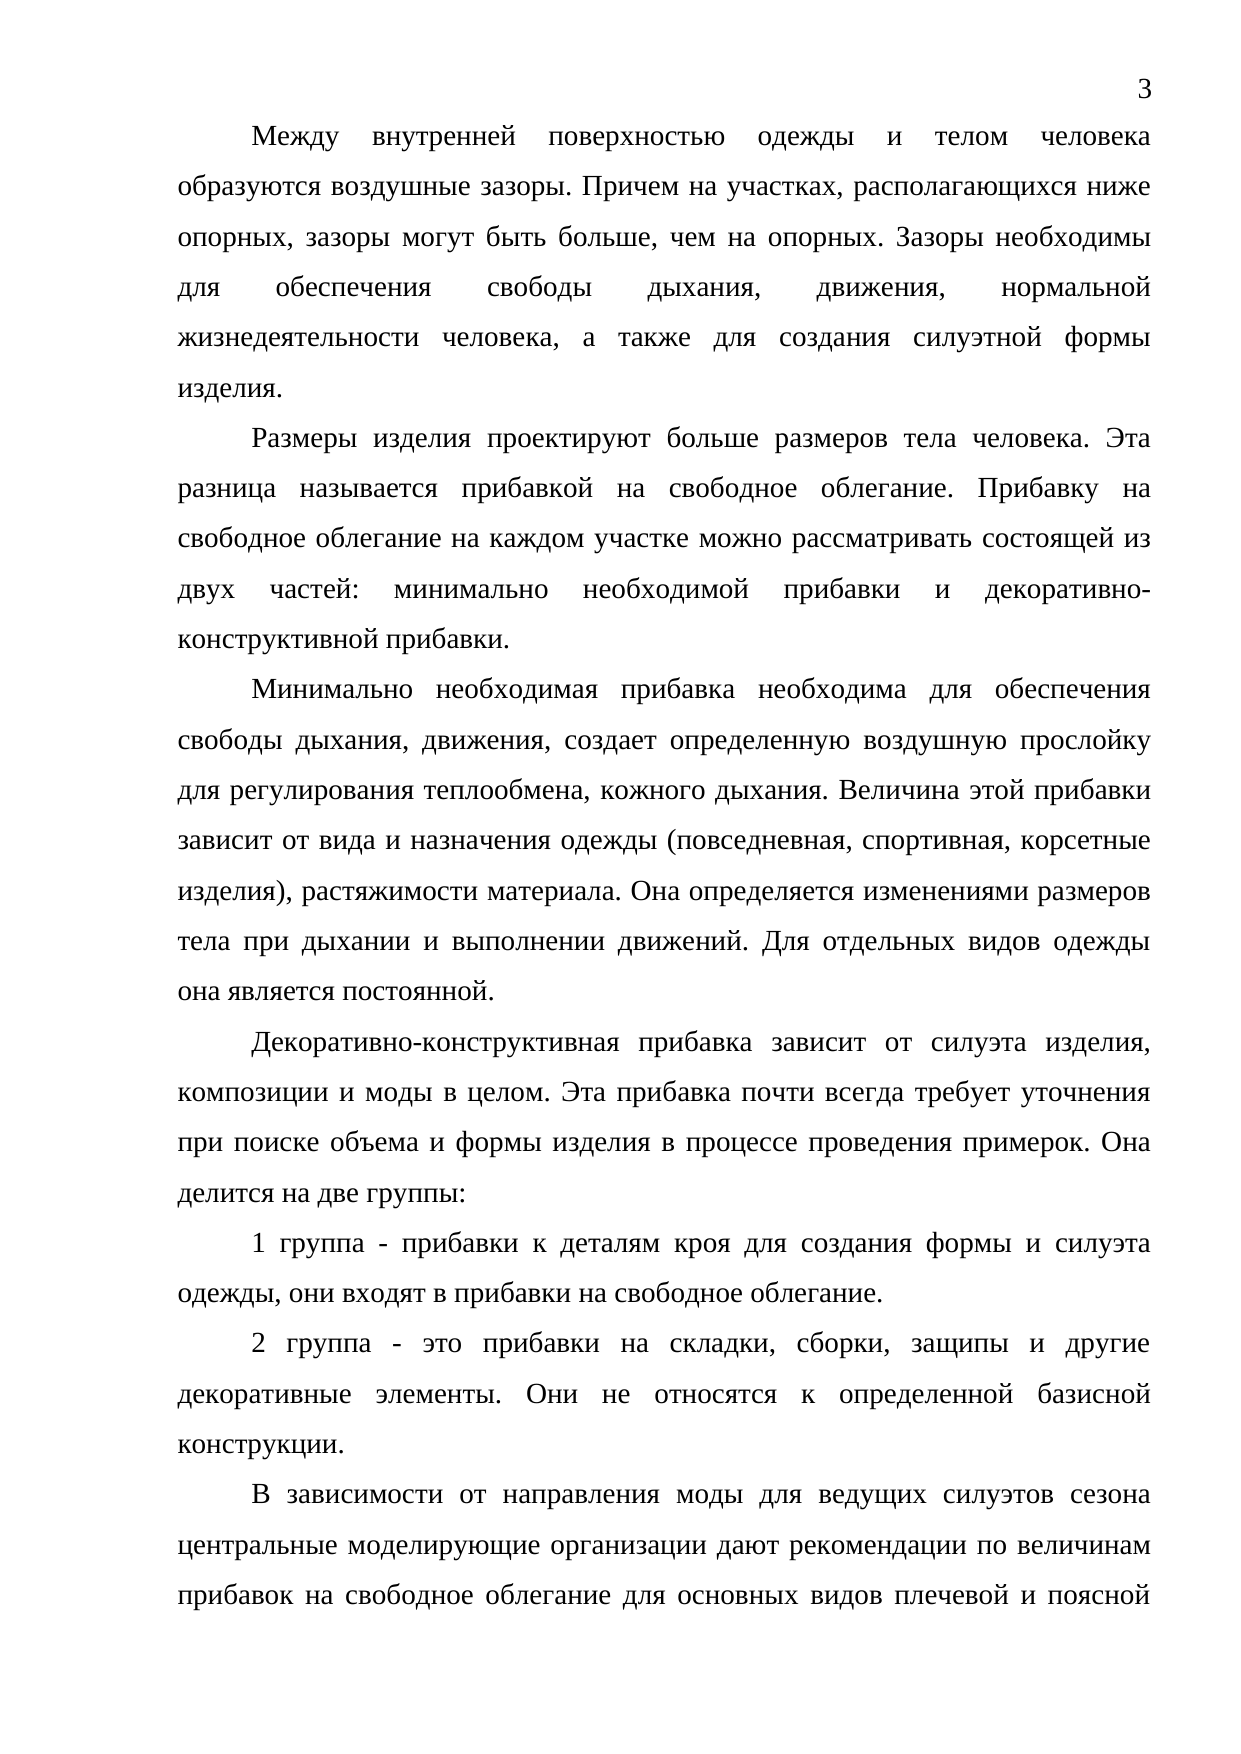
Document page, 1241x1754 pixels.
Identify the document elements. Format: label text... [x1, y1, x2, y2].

text Минимально необходимая прибавка необходима для обеспечения свободы дыхания, движения, создает определенную воздушную прослойку для регулирования теплообмена, кожного дыхания. Величина этой прибавки зависит от вида и назначения одежды (повседневная, спортивная, корсетные изделия), растяжимости материала. Она определяется изменениями размеров тела при дыхании и выполнении движений. Для отдельных видов одежды она является постоянной. [177, 672, 1152, 1007]
text Декоративно-конструктивная прибавка зависит от силуэта изделия, композиции и моды в целом. Эта прибавка почти всегда требует уточнения при поиске объема и формы изделия в процессе проведения примерок. Она делится на две группы: [177, 1024, 1152, 1208]
text Между внутренней поверхностью одежды и телом человека образуются воздушные зазоры. Причем на участках, располагающихся ниже опорных, зазоры могут быть больше, чем на опорных. Зазоры необходимы для обеспечения свободы дыхания, движения, нормальной жизнедеятельности человека, а также для создания силуэтной формы изделия. [177, 118, 1152, 403]
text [177, 1477, 1152, 1611]
text Размеры изделия проектируют больше размеров тела человека. Эта разница называется прибавкой на свободное облегание. Прибавку на свободное облегание на каждом участке можно рассматривать состоящей из двух частей: минимально необходимой прибавки и декоративно-конструктивной прибавки. [177, 420, 1152, 655]
text 1 группа - прибавки к деталям кроя для создания формы и силуэта одежды, они входят в прибавки на свободное облегание. [177, 1225, 1152, 1309]
text 2 группа - это прибавки на складки, сборки, защипы и другие декоративные элементы. Они не относятся к определенной базисной конструкции. [177, 1326, 1152, 1460]
